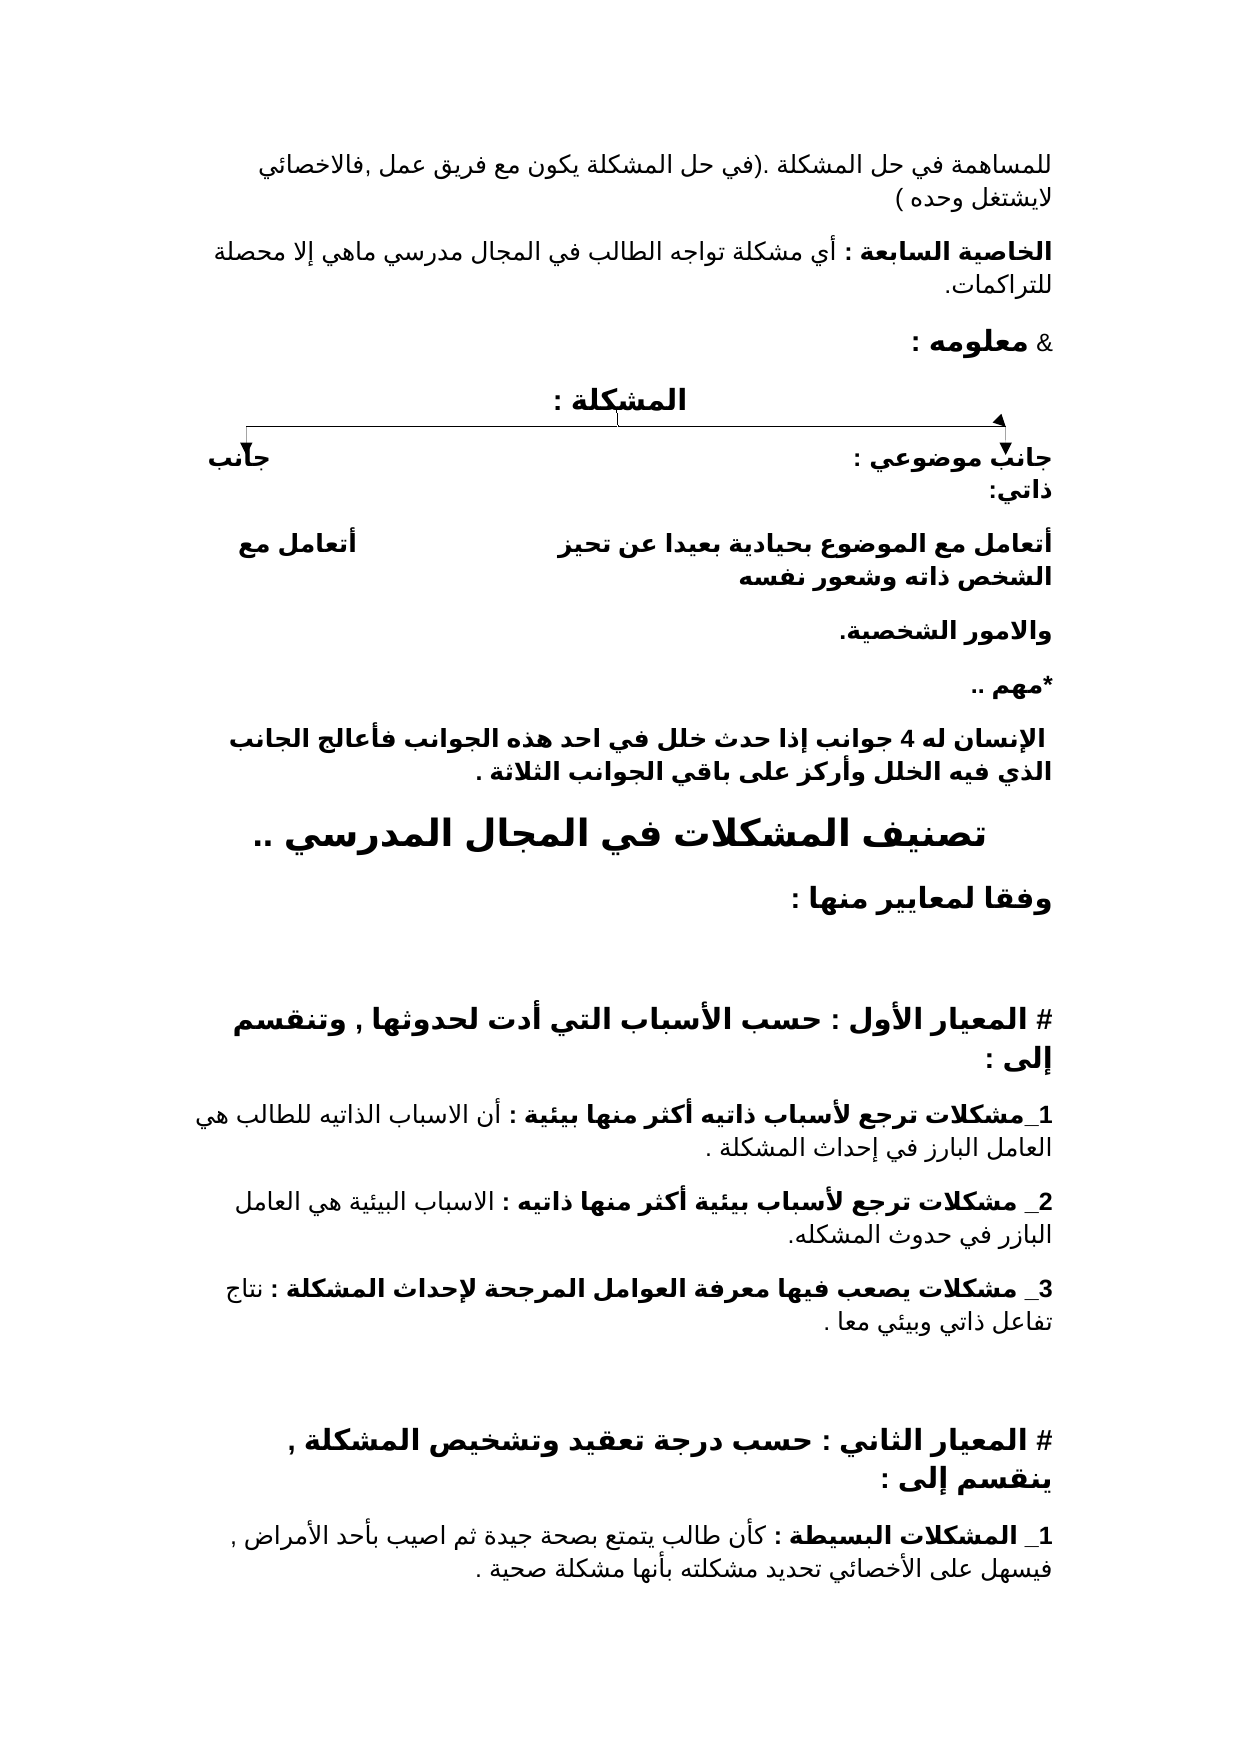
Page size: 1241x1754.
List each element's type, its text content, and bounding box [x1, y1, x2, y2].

text وفقا لمعايير منها : [187, 881, 1053, 915]
text *مهم .. [187, 670, 1053, 699]
text 2_ مشكلات ترجع لأسباب بيئية أكثر منها ذاتيه : الاسباب البيئية هي العامل البازر في حدوث المشكله. [187, 1187, 1053, 1249]
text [187, 150, 1053, 212]
text المشكلة : [187, 383, 1053, 417]
text 3_ مشكلات يصعب فيها معرفة العوامل المرجحة لإحداث المشكلة : نتاج تفاعل ذاتي وبيئي معا . [187, 1274, 1053, 1336]
text جانب موضوعي : جانب ذاتي: [187, 442, 1053, 504]
text الإنسان له 4 جوانب إذا حدث خلل في احد هذه الجوانب فأعالج الجانب الذي فيه الخلل وأركز على باقي الجوانب الثلاثة . [187, 724, 1053, 786]
text # المعيار الأول : حسب الأسباب التي أدت لحدوثها , وتنقسم إلى : [187, 1002, 1053, 1074]
text # المعيار الثاني : حسب درجة تعقيد وتشخيص المشكلة , ينقسم إلى : [187, 1423, 1053, 1495]
text 1_ المشكلات البسيطة : كأن طالب يتمتع بصحة جيدة ثم اصيب بأحد الأمراض , فيسهل على الأخصائي تحديد مشكلته بأنها مشكلة صحية . [187, 1521, 1053, 1582]
text & معلومه : [187, 324, 1053, 357]
text أتعامل مع الموضوع بحيادية بعيدا عن تحيز أتعامل مع الشخص ذاته وشعور نفسه [187, 529, 1053, 591]
text الخاصية السابعة : أي مشكلة تواجه الطالب في المجال مدرسي ماهي إلا محصلة للتراكمات. [187, 237, 1053, 299]
text تصنيف المشكلات في المجال المدرسي .. [187, 811, 1053, 854]
text والامور الشخصية. [187, 616, 1053, 645]
text 1_مشكلات ترجع لأسباب ذاتيه أكثر منها بيئية : أن الاسباب الذاتيه للطالب هي العامل البارز في إحداث المشكلة . [187, 1100, 1053, 1162]
